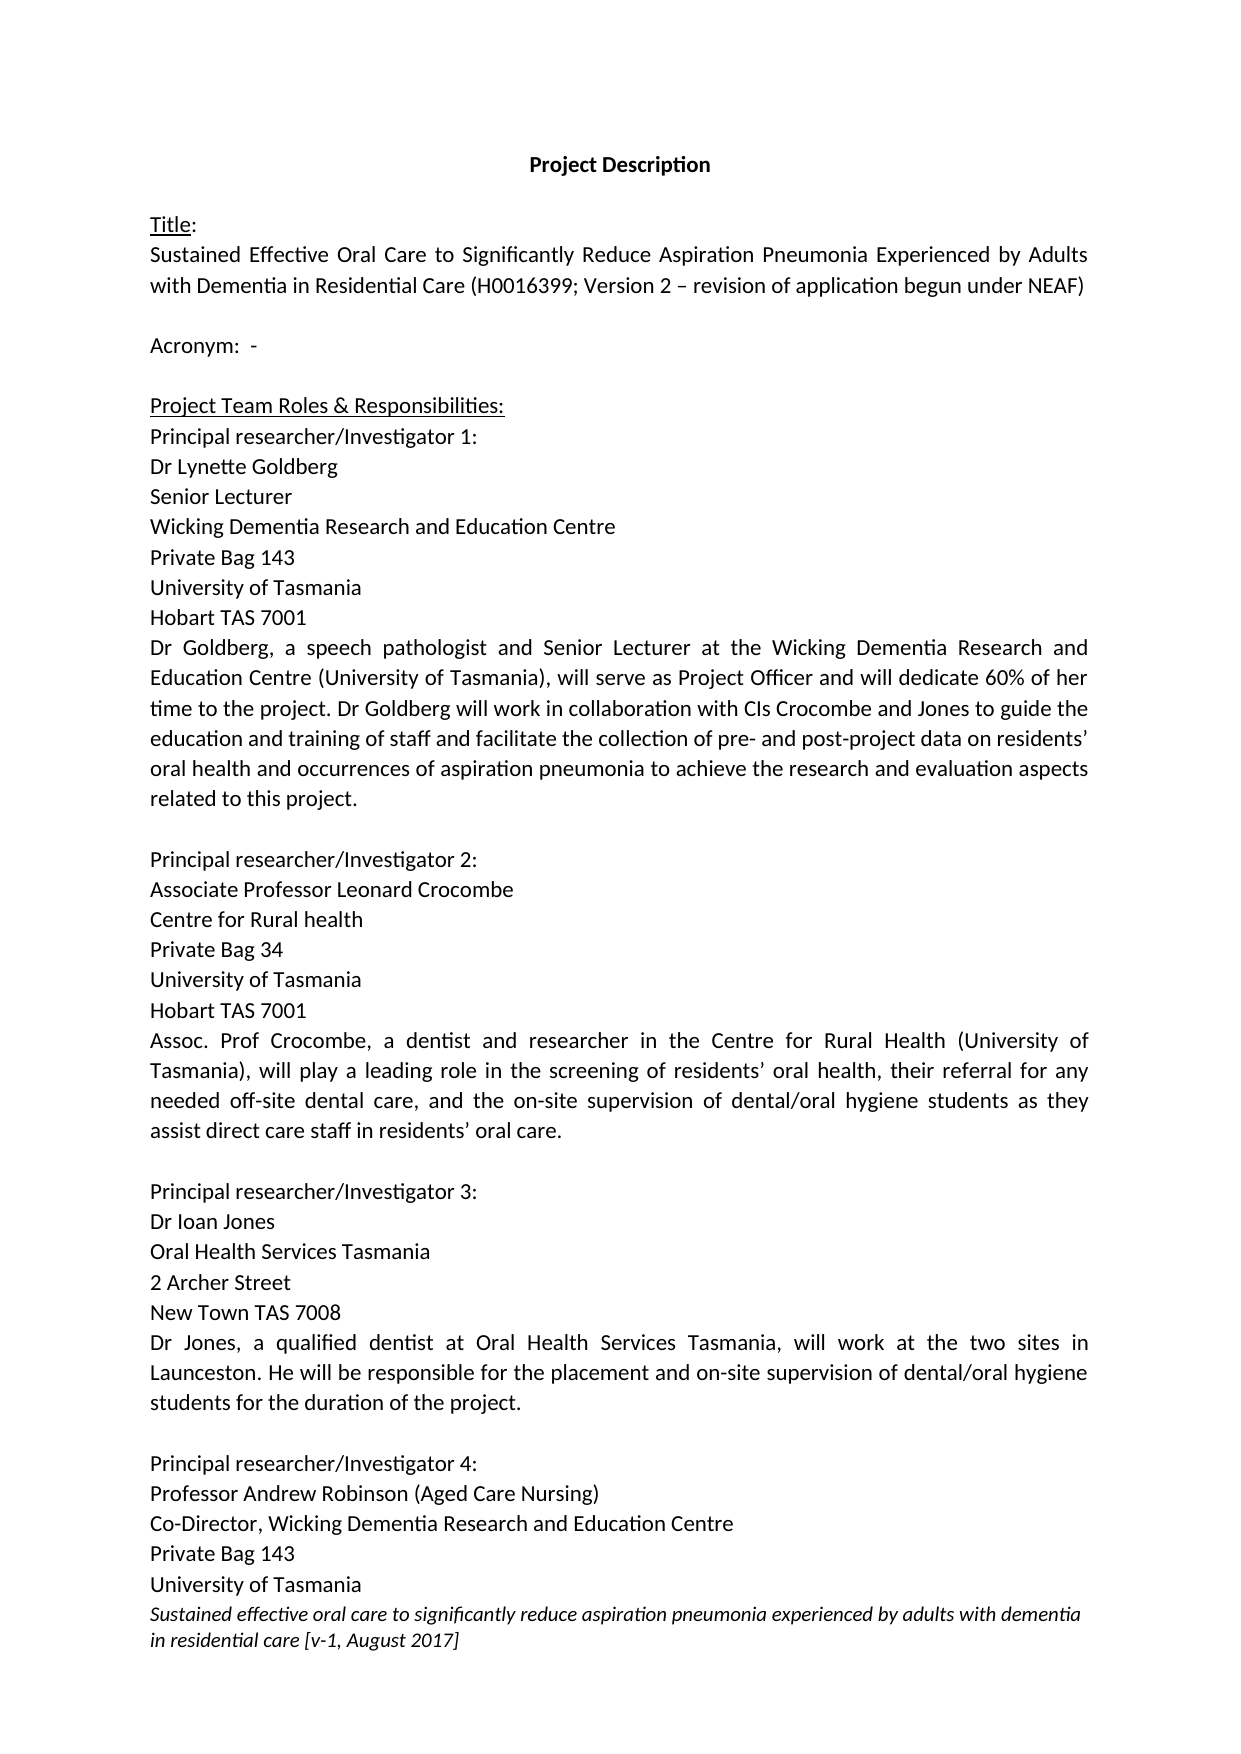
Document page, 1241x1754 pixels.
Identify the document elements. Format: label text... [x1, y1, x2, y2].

text Hobart TAS 7001 [150, 996, 1090, 1024]
text New Town TAS 7008 [150, 1298, 1090, 1326]
text Acronym: - [150, 331, 1090, 359]
text Senior Lecturer [150, 482, 1090, 510]
text Dr Ioan Jones [150, 1207, 1090, 1235]
text Co-Director, Wicking Dementia Research and Education Centre [150, 1509, 1090, 1537]
text Project Team Roles & Responsibilities: [150, 392, 1090, 420]
text Private Bag 143 [150, 1539, 1090, 1568]
text Principal researcher/Investigator 4: [150, 1449, 1090, 1477]
text Centre for Rural health [150, 905, 1090, 933]
text 2 Archer Street [150, 1268, 1090, 1296]
text Private Bag 143 [150, 543, 1090, 571]
text Assoc. Prof Crocombe, a dentist and researcher in the Centre for Rural Health (University of Tasmania), will play a leading role in the screening of residents’ oral health, their referral for any needed off-site dental care, and the on-site supervision of dental/oral hygiene students as they assist direct care staff in residents’ oral care. [150, 1026, 1090, 1145]
text University of Tasmania [150, 966, 1090, 994]
text Title: [150, 210, 1090, 238]
text Sustained Effective Oral Care to Significantly Reduce Aspiration Pneumonia Experienced by Adults with Dementia in Residential Care (H0016399; Version 2 – revision of application begun under NEAF) [150, 241, 1090, 299]
text Private Bag 34 [150, 935, 1090, 963]
text Dr Jones, a qualified dentist at Oral Health Services Tasmania, will work at the two sites in Launceston. He will be responsible for the placement and on-site supervision of dental/oral hygiene students for the duration of the project. [150, 1328, 1090, 1417]
text Principal researcher/Investigator 3: [150, 1177, 1090, 1205]
text Oral Health Services Tasmania [150, 1237, 1090, 1266]
text Principal researcher/Investigator 2: [150, 845, 1090, 873]
text Dr Goldberg, a speech pathologist and Senior Lecturer at the Wicking Dementia Research and Education Centre (University of Tasmania), will serve as Project Officer and will dedicate 60% of her time to the project. Dr Goldberg will work in collaboration with CIs Crocombe and Jones to guide the education and training of staff and facilitate the collection of pre- and post-project data on residents’ oral health and occurrences of aspiration pneumonia to achieve the research and evaluation aspects related to this project. [150, 633, 1090, 812]
text Project Description [150, 150, 1090, 178]
text Hobart TAS 7001 [150, 603, 1090, 631]
text University of Tasmania [150, 573, 1090, 601]
text Dr Lynette Goldberg [150, 452, 1090, 480]
text Wicking Dementia Research and Education Centre [150, 512, 1090, 541]
text Associate Professor Leonard Crocombe [150, 875, 1090, 903]
text University of Tasmania [150, 1570, 1090, 1598]
text Principal researcher/Investigator 1: [150, 422, 1090, 450]
text Professor Andrew Robinson (Aged Care Nursing) [150, 1479, 1090, 1507]
